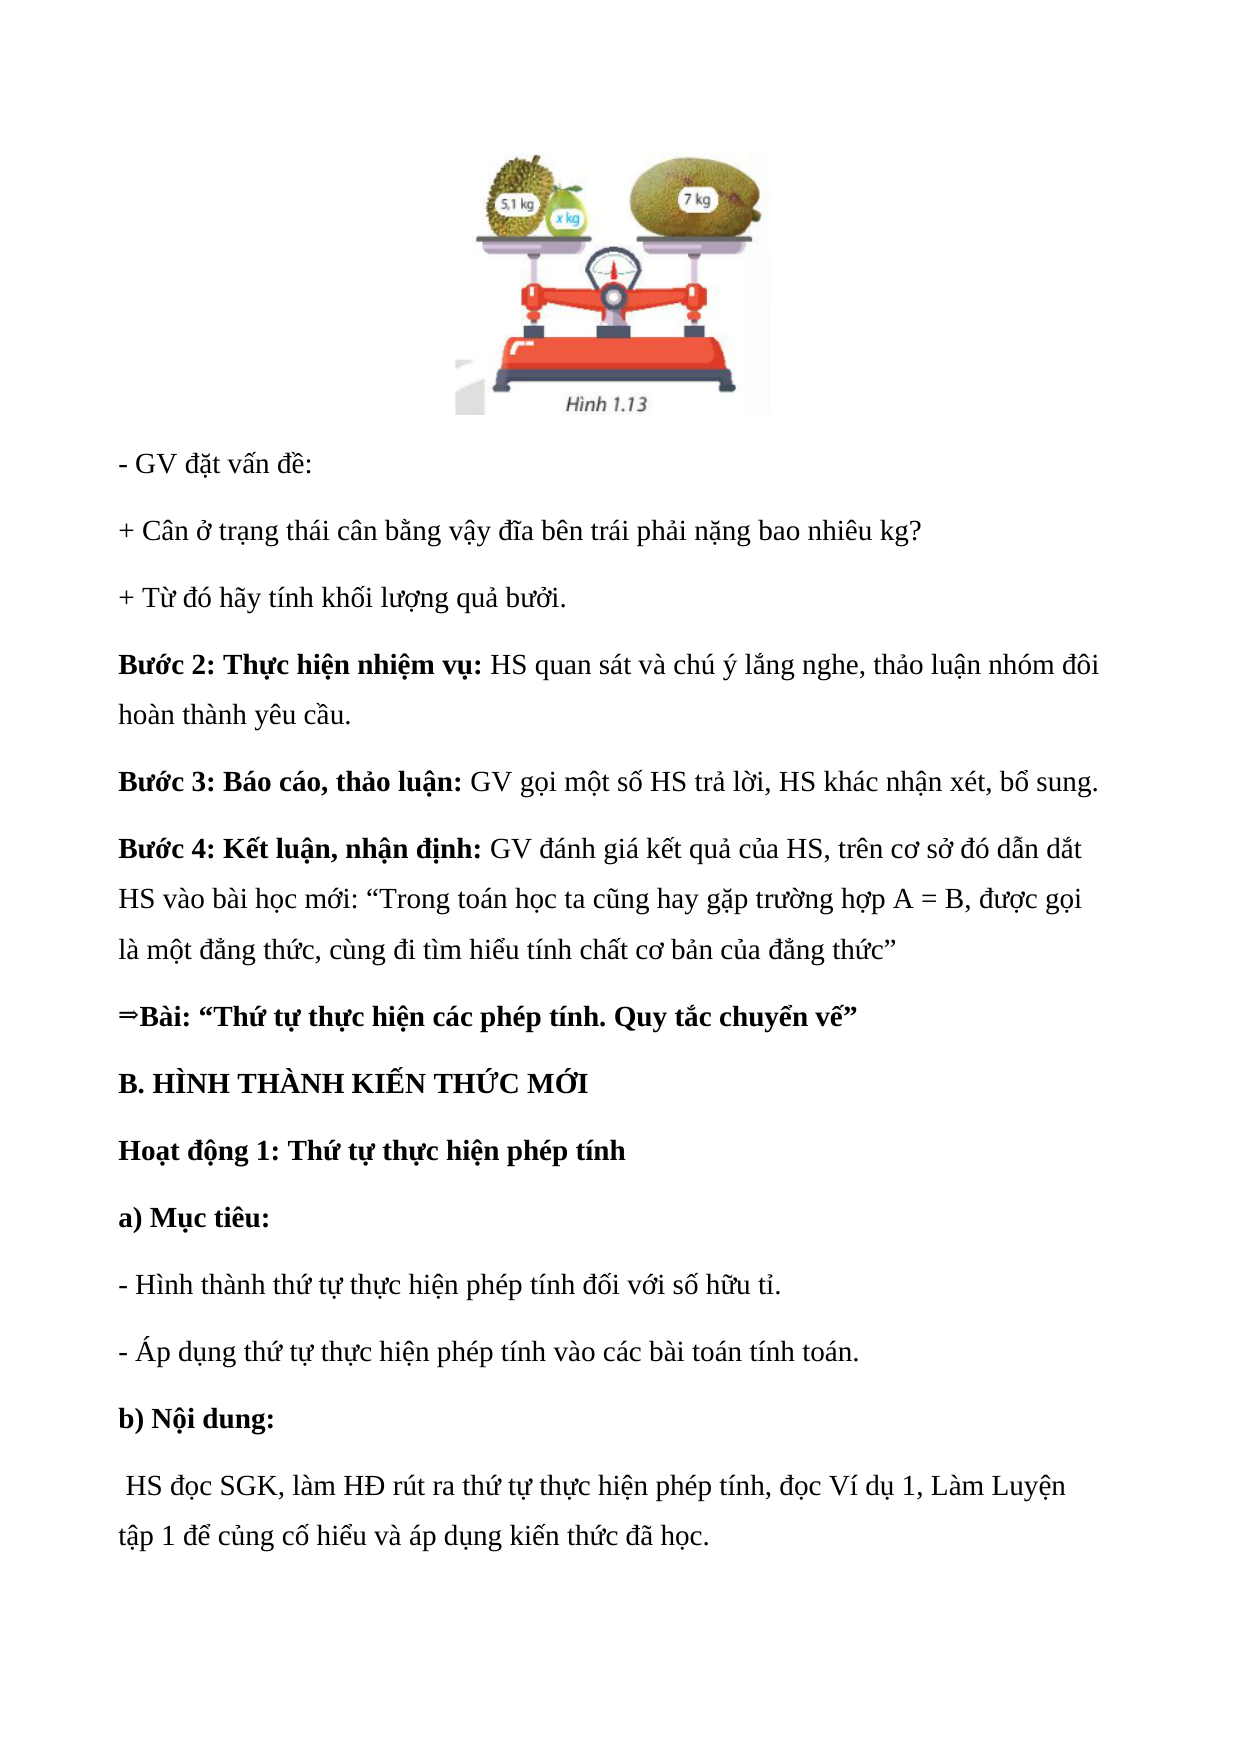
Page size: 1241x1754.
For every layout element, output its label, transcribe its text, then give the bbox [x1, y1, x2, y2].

text - GV đặt vấn đề: [118, 446, 1107, 479]
text Bước 2: Thực hiện nhiệm vụ: HS quan sát và chú ý lắng nghe, thảo luận nhóm đôi hoàn thành yêu cầu. [118, 647, 1107, 731]
picture [455, 150, 771, 415]
text a) Mục tiêu: [118, 1200, 1107, 1233]
text B. HÌNH THÀNH KIẾN THỨC MỚI [118, 1066, 1107, 1099]
text HS đọc SGK, làm HĐ rút ra thứ tự thực hiện phép tính, đọc Ví dụ 1, Làm Luyện tập 1 để củng cố hiểu và áp dụng kiến thức đã học. [118, 1468, 1107, 1552]
text Bước 4: Kết luận, nhận định: GV đánh giá kết quả của HS, trên cơ sở đó dẫn dắt HS vào bài học mới: “Trong toán học ta cũng hay gặp trường hợp A = B, được gọi là một đẳng thức, cùng đi tìm hiểu tính chất cơ bản của đẳng thức” [118, 831, 1107, 965]
text Hoạt động 1: Thứ tự thực hiện phép tính [118, 1133, 1107, 1166]
text - Hình thành thứ tự thực hiện phép tính đối với số hữu tỉ. [118, 1267, 1107, 1300]
text Bước 3: Báo cáo, thảo luận: GV gọi một số HS trả lời, HS khác nhận xét, bổ sung. [118, 764, 1107, 798]
text + Cân ở trạng thái cân bằng vậy đĩa bên trái phải nặng bao nhiêu kg? [118, 513, 1107, 547]
text Bài: “Thứ tự thực hiện các phép tính. Quy tắc chuyển vế” [118, 999, 1107, 1032]
text - Áp dụng thứ tự thực hiện phép tính vào các bài toán tính toán. [118, 1334, 1107, 1367]
text + Từ đó hãy tính khối lượng quả bưởi. [118, 580, 1107, 613]
text b) Nội dung: [118, 1401, 1107, 1434]
